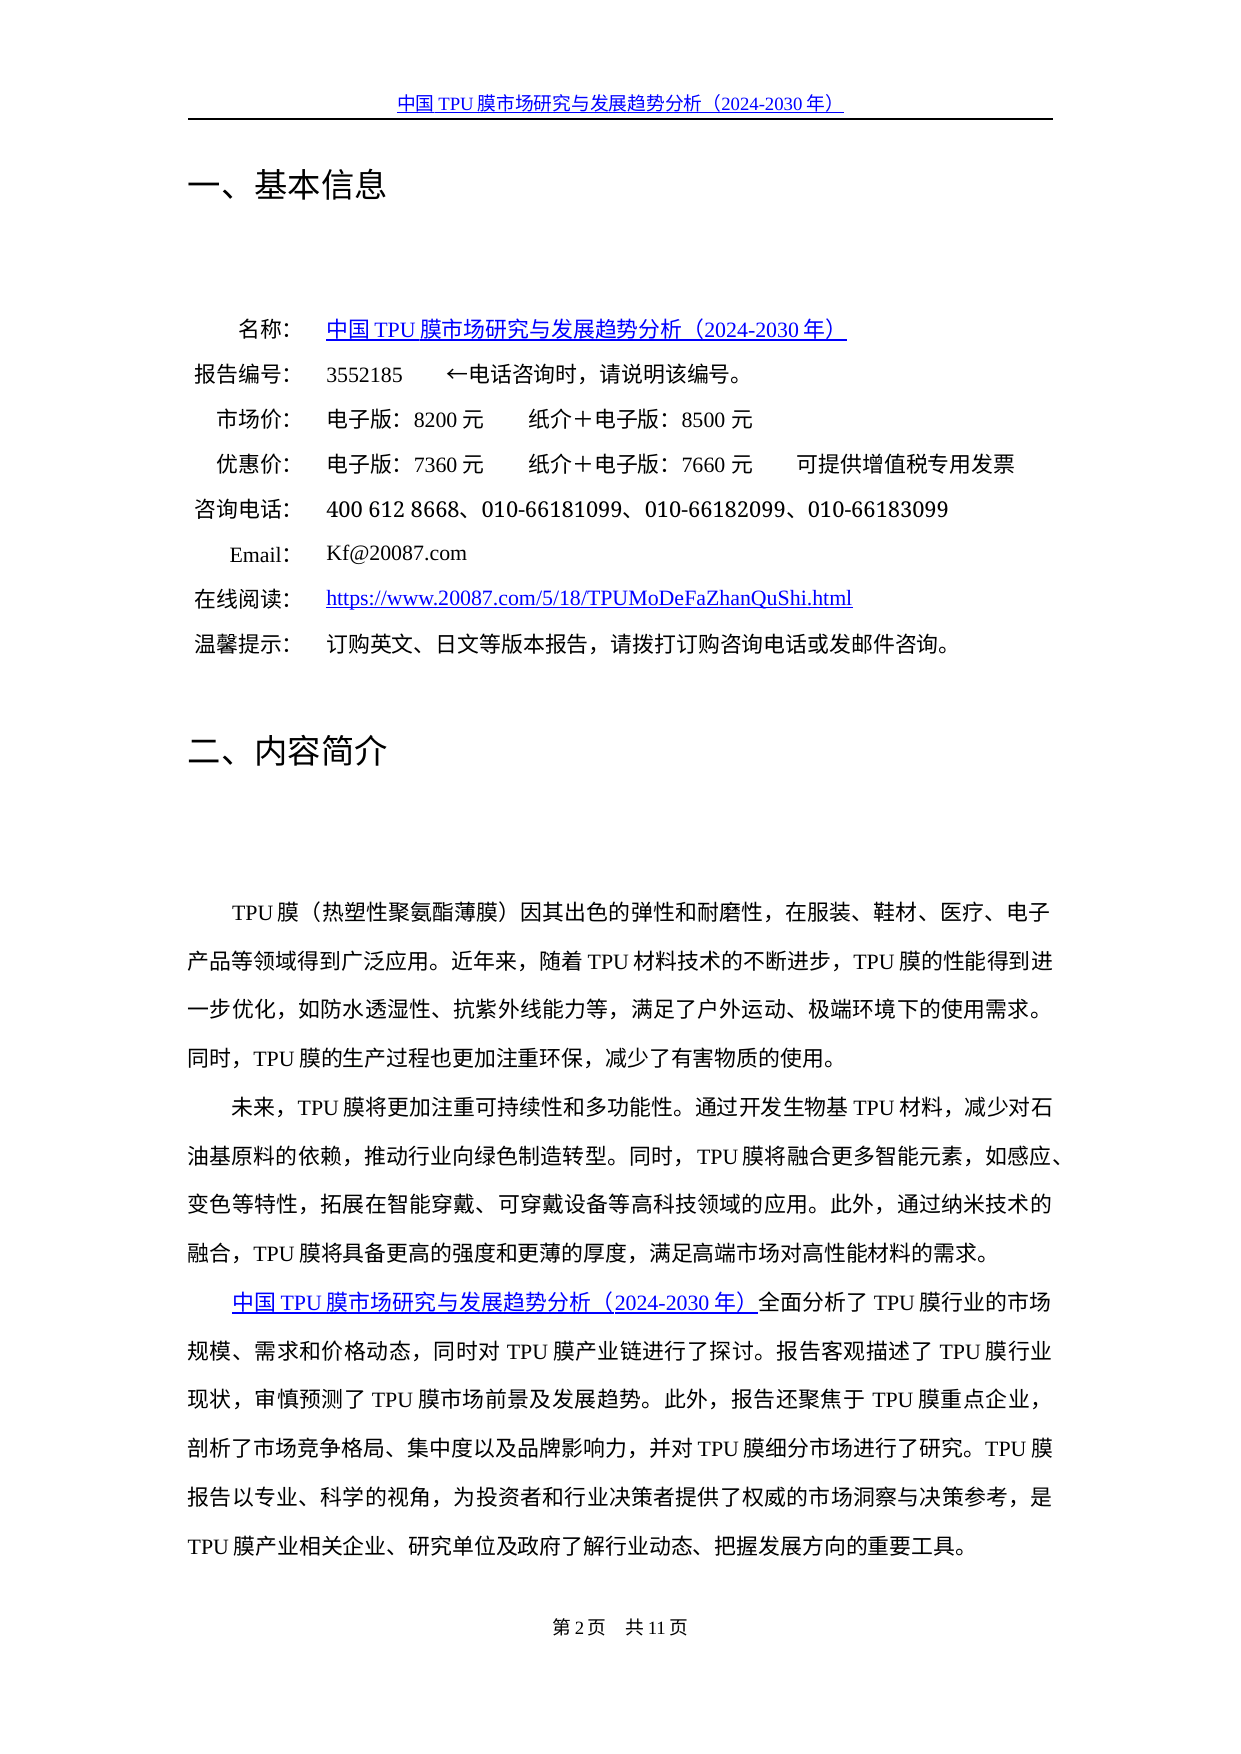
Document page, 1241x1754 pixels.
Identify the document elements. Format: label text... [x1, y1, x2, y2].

table_cell 咨询电话： [167, 492, 315, 537]
table_cell [315, 582, 1073, 627]
table_cell Kf@20087.com [315, 537, 1073, 582]
title 一、基本信息 [187, 150, 1053, 215]
table_cell 报告编号： [167, 357, 315, 402]
table_cell 订购英文、日文等版本报告，请拨打订购咨询电话或发邮件咨询。 [315, 627, 1073, 672]
table_cell 市场价： [167, 402, 315, 447]
table_cell 400 612 8668、010-66181099、010-66182099、010-66183099 [315, 492, 1073, 537]
table_header 中国TPU膜市场研究与发展趋势分析（2024-2030年） [315, 312, 1073, 357]
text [187, 894, 1053, 1561]
table_header 名称： [167, 312, 315, 357]
title 二、内容简介 [187, 717, 1053, 782]
table_cell Email： [167, 537, 315, 582]
table_cell 在线阅读： [167, 582, 315, 627]
table_cell 3552185 ←电话咨询时，请说明该编号。 [315, 357, 1073, 402]
table_cell 优惠价： [167, 447, 315, 492]
table_cell 温馨提示： [167, 627, 315, 672]
table_cell 电子版：7360 元 纸介＋电子版：7660 元 可提供增值税专用发票 [315, 447, 1073, 492]
table_cell 电子版：8200 元 纸介＋电子版：8500 元 [315, 402, 1073, 447]
